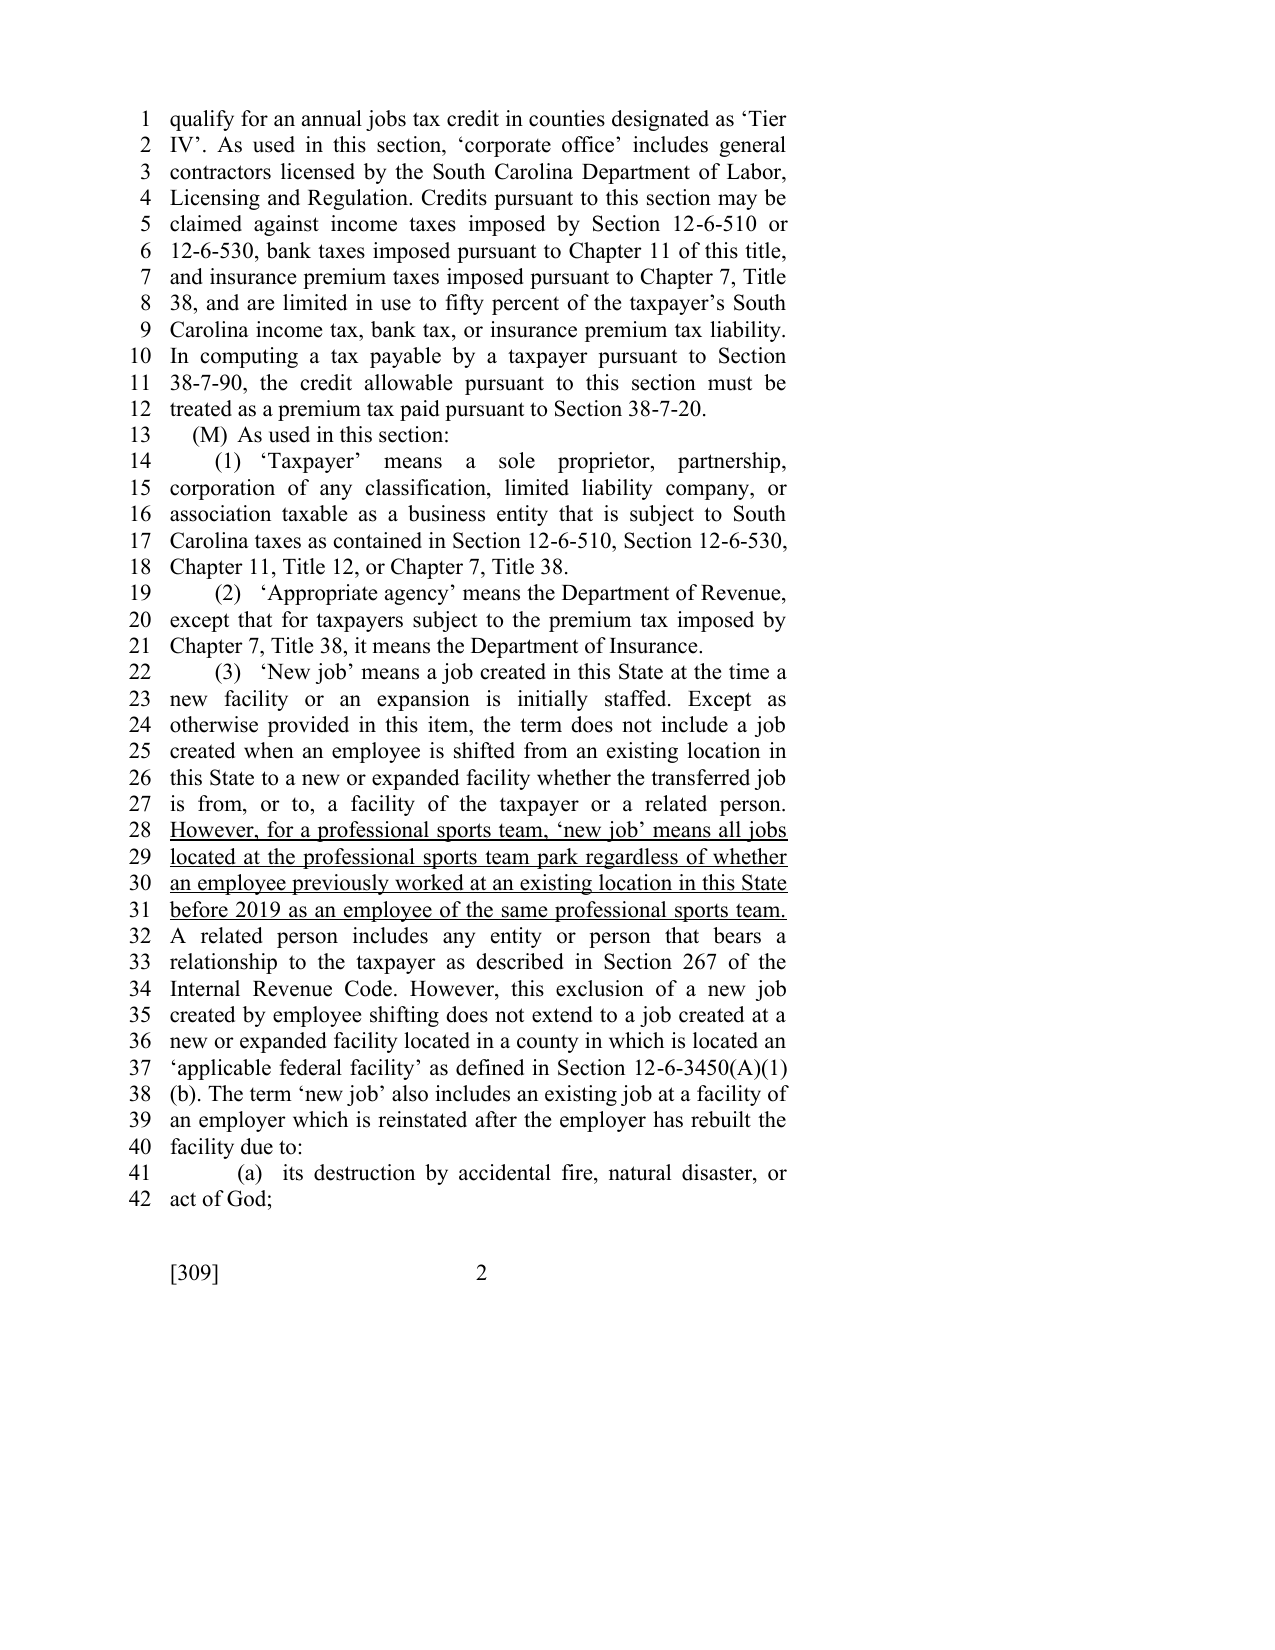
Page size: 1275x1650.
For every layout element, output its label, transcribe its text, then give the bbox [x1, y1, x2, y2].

text (a) its destruction by accidental fire, natural disaster, or act of God; [169, 1159, 787, 1212]
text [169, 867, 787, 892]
text (2) ‘Appropriate agency’ means the Department of Revenue, except that for taxpayers subject to the premium tax imposed by Chapter 7, Title 38, it means the Department of Insurance. [169, 579, 787, 658]
text (1) ‘Taxpayer’ means a sole proprietor, partnership, corporation of any classification, limited liability company, or association taxable as a business entity that is subject to South Carolina taxes as contained in Section 12-6-510, Section 12-6-530, Chapter 11, Title 12, or Chapter 7, Title 38. [169, 448, 787, 579]
text (3) ‘New job’ means a job created in this State at the time a new facility or an expansion is initially staffed. Except as otherwise provided in this item, the term does not include a job created when an employee is shifted from an existing location in this State to a new or expanded facility whether the transferred job is from, or to, a facility of the taxpayer or a related person. However, for a professional sports team, ‘new job’ means all jobs located at the professional sports team park regardless of whether an employee previously worked at an existing location in this State before 2019 as an employee of the same professional sports team. A related person includes any entity or person that bears a relationship to the taxpayer as described in Section 267 of the Internal Revenue Code. However, this exclusion of a new job created by employee shifting does not extend to a job created at a new or expanded facility located in a county in which is located an ‘applicable federal facility’ as defined in Section 12-6-3450(A)(1)(b). The term ‘new job’ also includes an existing job at a facility of an employer which is reinstated after the employer has rebuilt the facility due to: [169, 658, 787, 839]
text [169, 105, 787, 421]
text (M) As used in this section: [169, 421, 787, 448]
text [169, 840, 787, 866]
text (3) ‘New job’ means a job created in this State at the time a new facility or an expansion is initially staffed. Except as otherwise provided in this item, the term does not include a job created when an employee is shifted from an existing location in this State to a new or expanded facility whether the transferred job is from, or to, a facility of the taxpayer or a related person. However, for a professional sports team, ‘new job’ means all jobs located at the professional sports team park regardless of whether an employee previously worked at an existing location in this State before 2019 as an employee of the same professional sports team. A related person includes any entity or person that bears a relationship to the taxpayer as described in Section 267 of the Internal Revenue Code. However, this exclusion of a new job created by employee shifting does not extend to a job created at a new or expanded facility located in a county in which is located an ‘applicable federal facility’ as defined in Section 12-6-3450(A)(1)(b). The term ‘new job’ also includes an existing job at a facility of an employer which is reinstated after the employer has rebuilt the facility due to: [169, 920, 787, 1159]
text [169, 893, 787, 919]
